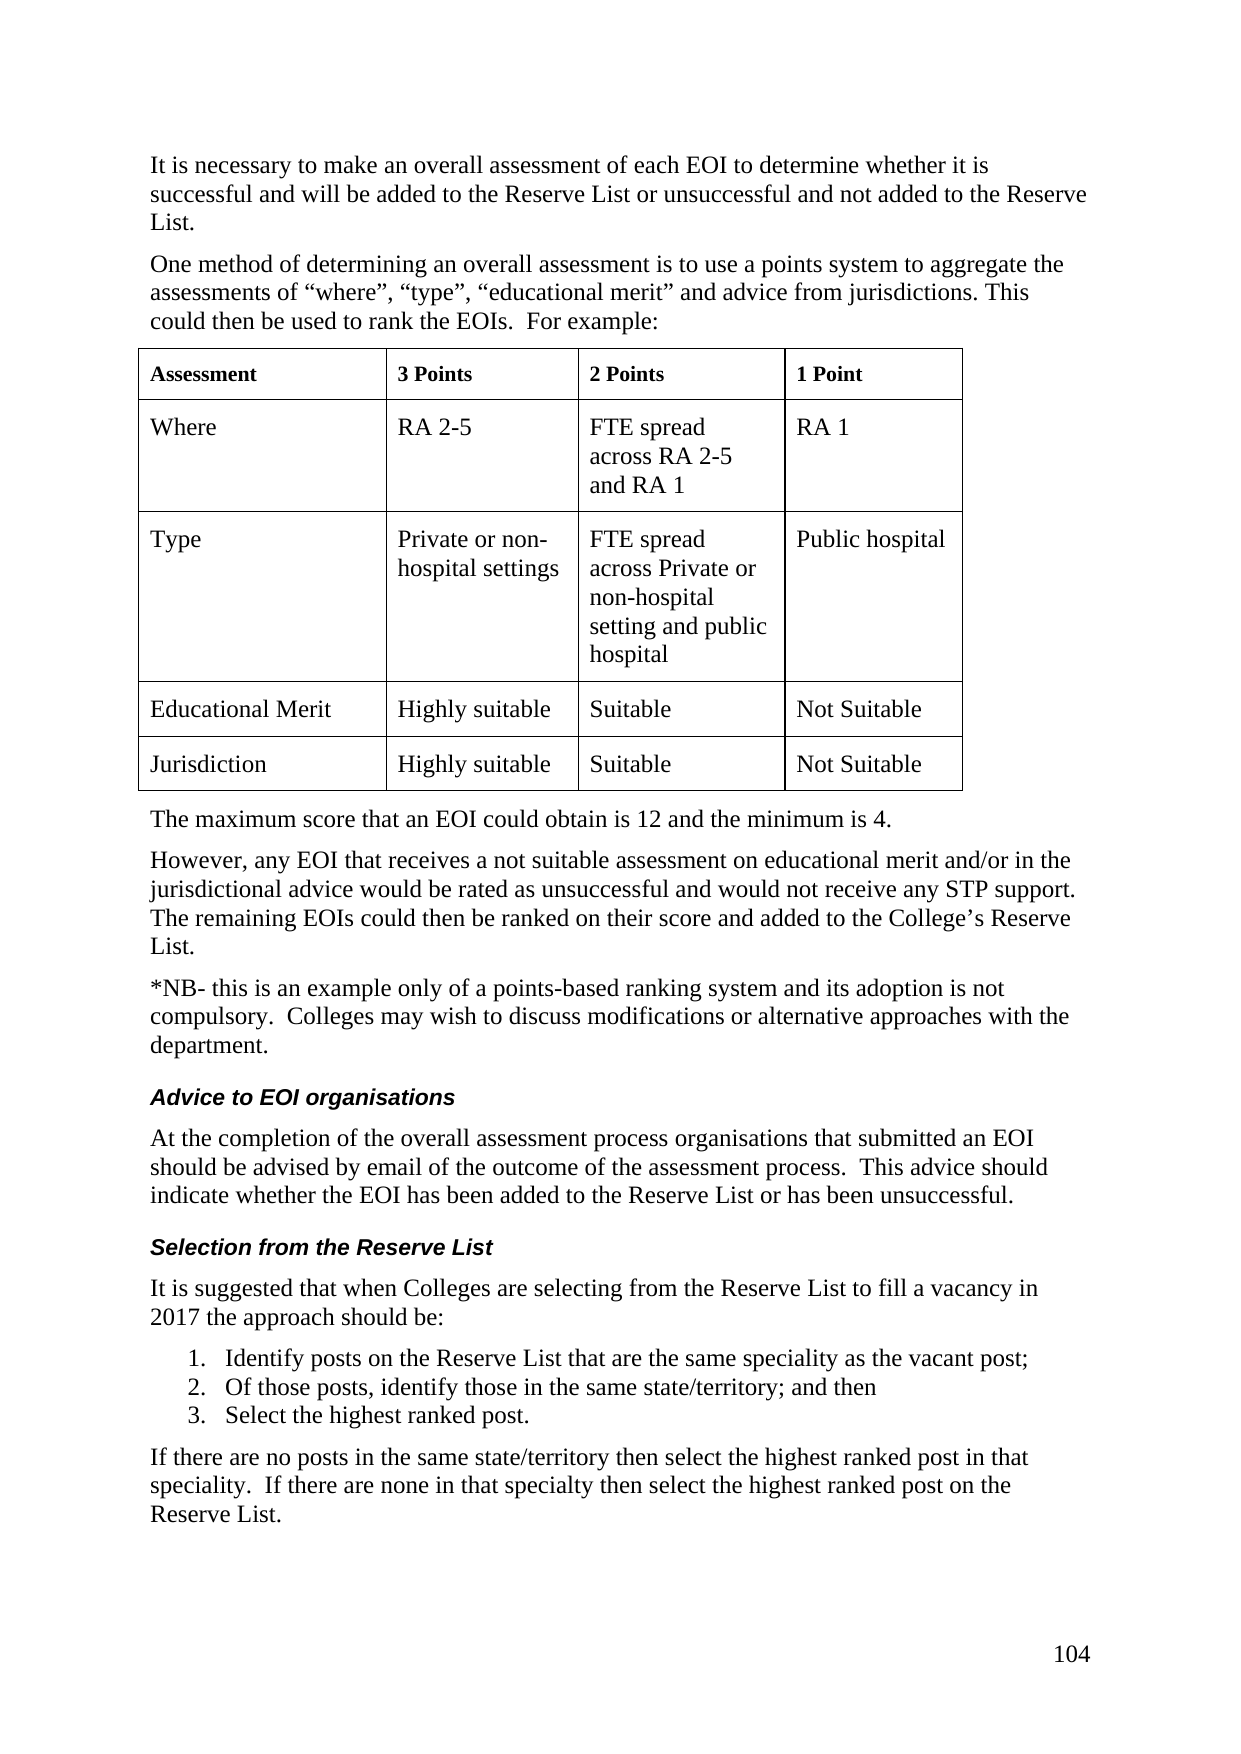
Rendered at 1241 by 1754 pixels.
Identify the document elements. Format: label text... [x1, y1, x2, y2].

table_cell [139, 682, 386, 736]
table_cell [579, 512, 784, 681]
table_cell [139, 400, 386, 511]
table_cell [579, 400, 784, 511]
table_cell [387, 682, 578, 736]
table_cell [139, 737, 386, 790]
list Of those posts, identify those in the same state/territory; and then [187, 1372, 1090, 1400]
list Identify posts on the Reserve List that are the same speciality as the vacant post; [187, 1343, 1090, 1372]
text If there are no posts in the same state/territory then select the highest ranked post in that speciality. If there are none in that specialty then select the highest ranked post on the Reserve List. [150, 1442, 1090, 1528]
text It is suggested that when Colleges are selecting from the Reserve List to fill a vacancy in 2017 the approach should be: [150, 1273, 1090, 1330]
text One method of determining an overall assessment is to use a points system to aggregate the assessments of “where”, “type”, “educational merit” and advice from jurisdictions. This could then be used to rank the EOIs. For example: [150, 249, 1090, 335]
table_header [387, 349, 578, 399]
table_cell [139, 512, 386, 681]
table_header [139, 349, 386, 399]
text *NB- this is an example only of a points-based ranking system and its adoption is not compulsory. Colleges may wish to discuss modifications or alternative approaches with the department. [150, 973, 1090, 1059]
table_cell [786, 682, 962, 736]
subtitle Selection from the Reserve List [150, 1234, 1090, 1260]
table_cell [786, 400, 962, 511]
text However, any EOI that receives a not suitable assessment on educational merit and/or in the jurisdictional advice would be rated as unsuccessful and would not receive any STP support. The remaining EOIs could then be ranked on their score and added to the College’s Reserve List. [150, 845, 1090, 960]
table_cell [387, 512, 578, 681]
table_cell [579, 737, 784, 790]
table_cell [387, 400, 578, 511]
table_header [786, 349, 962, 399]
text The maximum score that an EOI could obtain is 12 and the minimum is 4. [150, 804, 1090, 833]
subtitle Advice to EOI organisations [150, 1084, 1090, 1110]
list Select the highest ranked post. [187, 1400, 1090, 1429]
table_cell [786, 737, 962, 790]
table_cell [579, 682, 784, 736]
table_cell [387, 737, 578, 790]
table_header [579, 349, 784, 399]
text At the completion of the overall assessment process organisations that submitted an EOI should be advised by email of the outcome of the assessment process. This advice should indicate whether the EOI has been added to the Reserve List or has been unsuccessful. [150, 1123, 1090, 1209]
text It is necessary to make an overall assessment of each EOI to determine whether it is successful and will be added to the Reserve List or unsuccessful and not added to the Reserve List. [150, 150, 1090, 236]
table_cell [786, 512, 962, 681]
